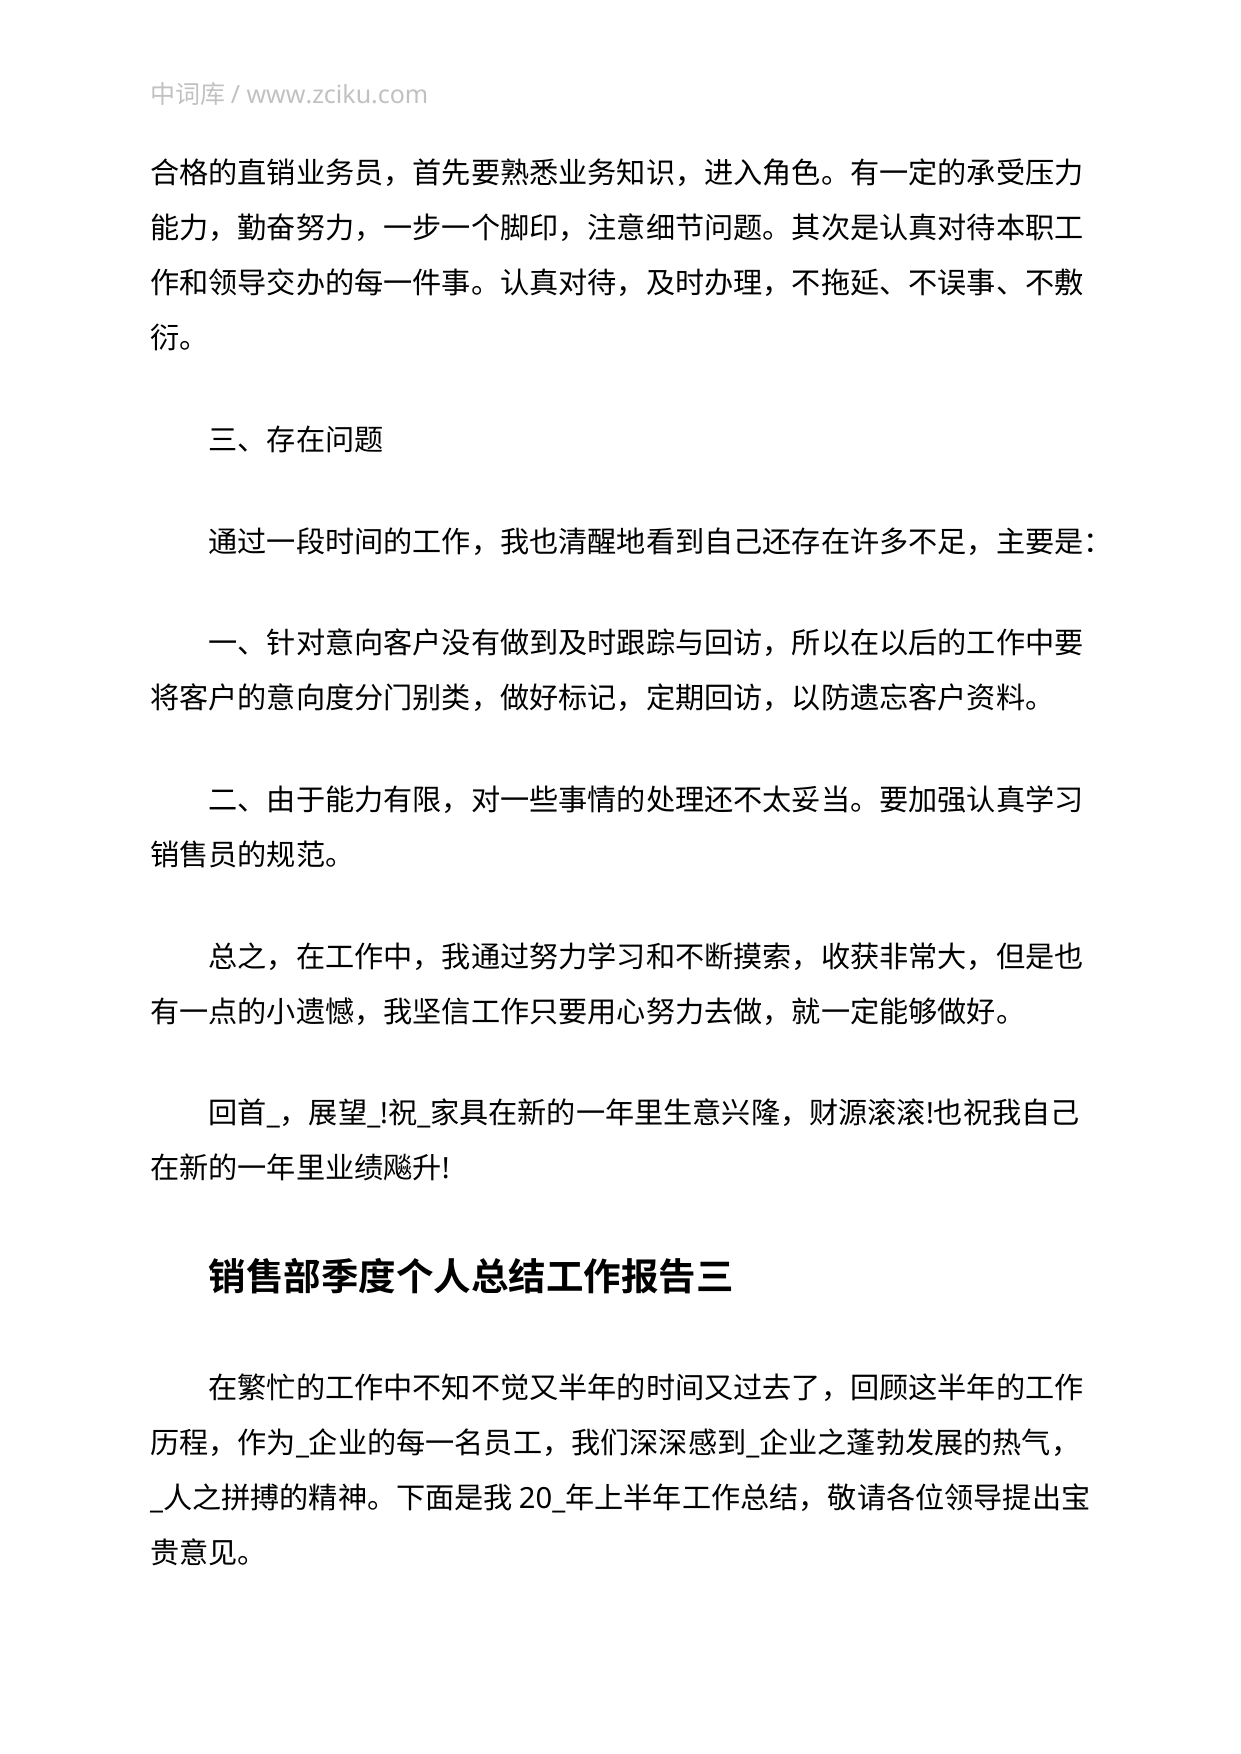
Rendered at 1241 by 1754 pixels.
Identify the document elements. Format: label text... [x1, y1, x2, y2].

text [150, 150, 1090, 357]
text 在繁忙的工作中不知不觉又半年的时间又过去了，回顾这半年的工作历程，作为_企业的每一名员工，我们深深感到_企业之蓬勃发展的热气，_人之拼搏的精神。下面是我20_年上半年工作总结，敬请各位领导提出宝贵意见。 [150, 1364, 1090, 1572]
text 通过一段时间的工作，我也清醒地看到自己还存在许多不足，主要是： [150, 518, 1090, 561]
text 总之，在工作中，我通过努力学习和不断摸索，收获非常大，但是也有一点的小遗憾，我坚信工作只要用心努力去做，就一定能够做好。 [150, 933, 1090, 1031]
text 销售部季度个人总结工作报告三 [150, 1247, 1090, 1301]
text 二、由于能力有限，对一些事情的处理还不太妥当。要加强认真学习销售员的规范。 [150, 777, 1090, 874]
text 回首_，展望_!祝_家具在新的一年里生意兴隆，财源滚滚!也祝我自己在新的一年里业绩飚升! [150, 1090, 1090, 1187]
text 一、针对意向客户没有做到及时跟踪与回访，所以在以后的工作中要将客户的意向度分门别类，做好标记，定期回访，以防遗忘客户资料。 [150, 620, 1090, 717]
text 三、存在问题 [150, 416, 1090, 459]
